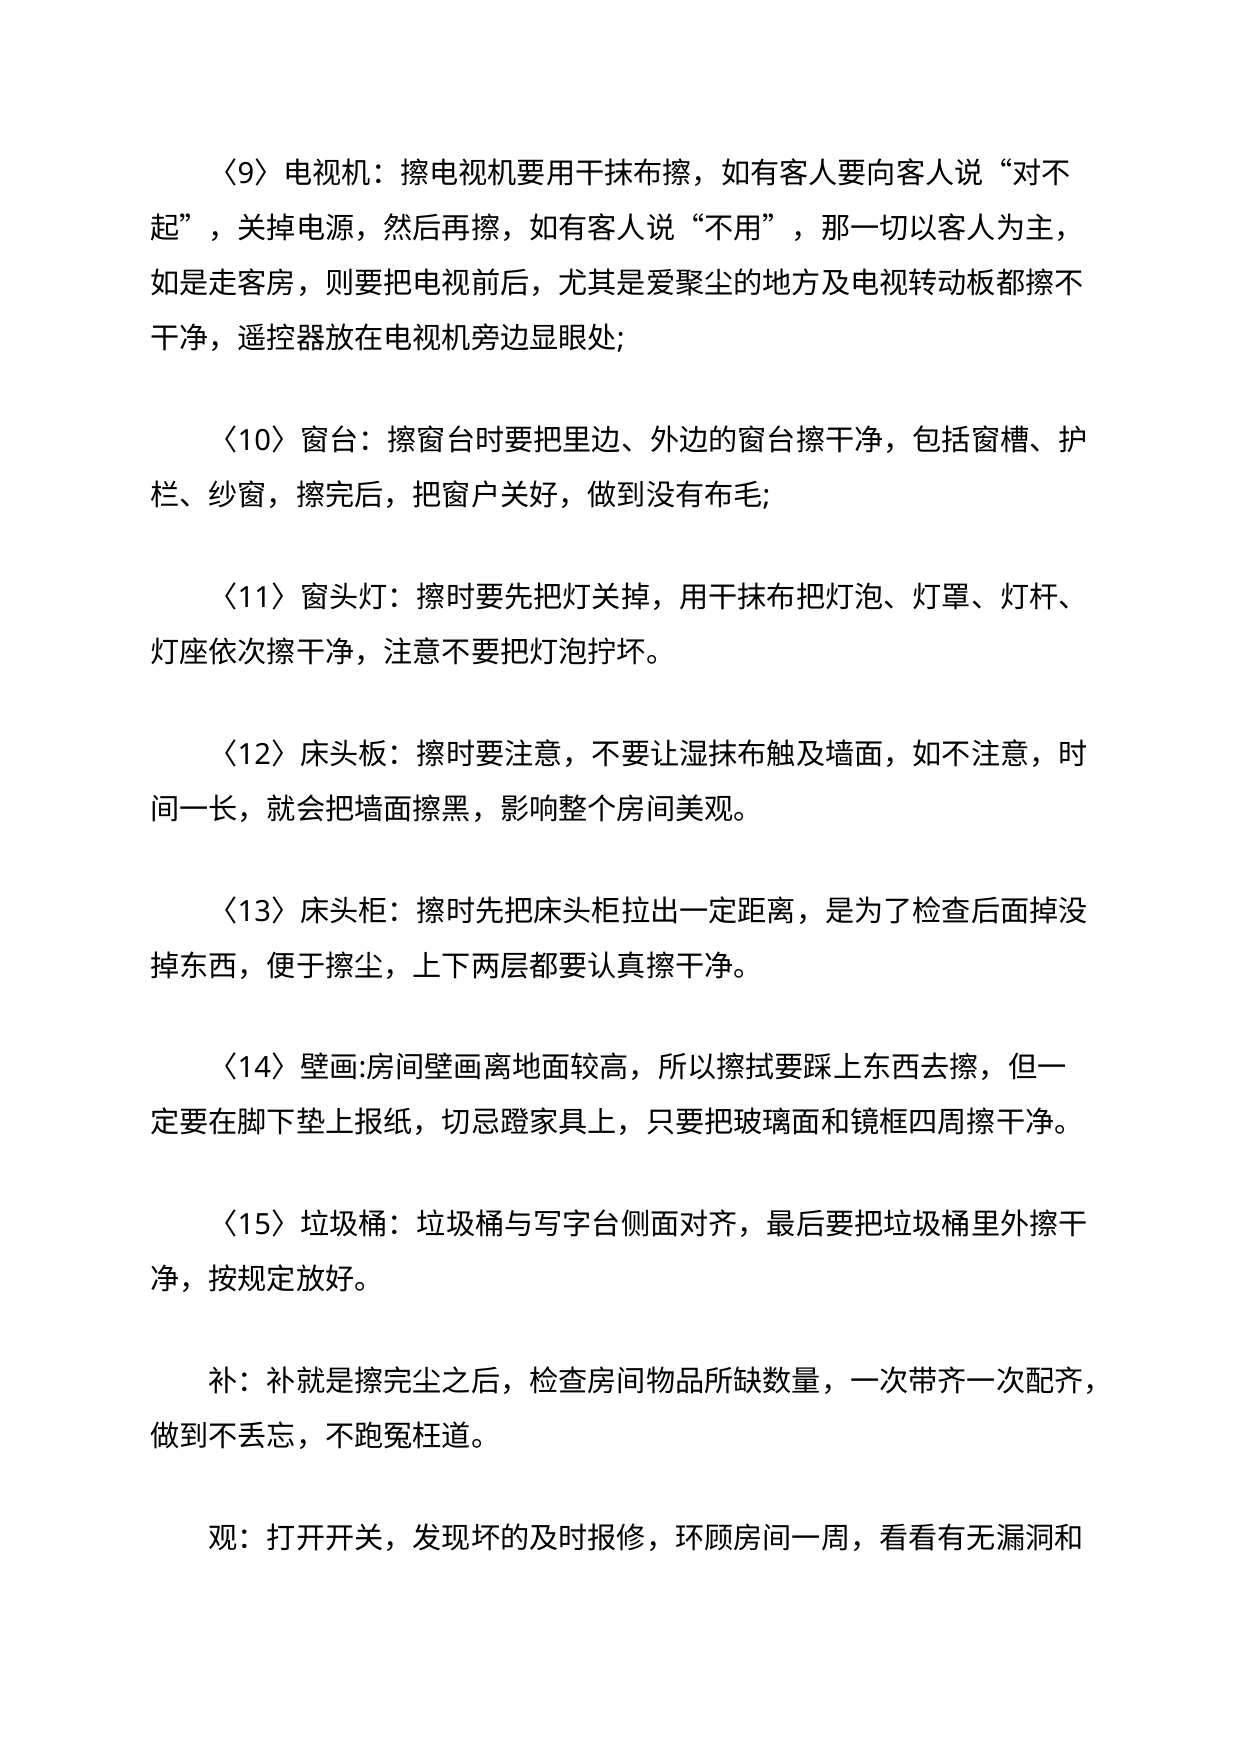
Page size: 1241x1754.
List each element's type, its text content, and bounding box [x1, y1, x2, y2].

text 〈10〉窗台：擦窗台时要把里边、外边的窗台擦干净，包括窗槽、护栏、纱窗，擦完后，把窗户关好，做到没有布毛; [150, 417, 1090, 514]
text 〈11〉窗头灯：擦时要先把灯关掉，用干抹布把灯泡、灯罩、灯杆、灯座依次擦干净，注意不要把灯泡拧坏。 [150, 574, 1090, 671]
text 〈15〉垃圾桶：垃圾桶与写字台侧面对齐，最后要把垃圾桶里外擦干净，按规定放好。 [150, 1201, 1090, 1298]
text 〈9〉电视机：擦电视机要用干抹布擦，如有客人要向客人说“对不起”，关掉电源，然后再擦，如有客人说“不用”，那一切以客人为主，如是走客房，则要把电视前后，尤其是爱聚尘的地方及电视转动板都擦不干净，遥控器放在电视机旁边显眼处; [150, 150, 1090, 357]
text 〈12〉床头板：擦时要注意，不要让湿抹布触及墙面，如不注意，时间一长，就会把墙面擦黑，影响整个房间美观。 [150, 731, 1090, 828]
text 〈14〉壁画:房间壁画离地面较高，所以擦拭要踩上东西去擦，但一定要在脚下垫上报纸，切忌蹬家具上，只要把玻璃面和镜框四周擦干净。 [150, 1044, 1090, 1141]
text 〈13〉床头柜：擦时先把床头柜拉出一定距离，是为了检查后面掉没掉东西，便于擦尘，上下两层都要认真擦干净。 [150, 887, 1090, 984]
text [150, 1514, 1090, 1557]
text 补：补就是擦完尘之后，检查房间物品所缺数量，一次带齐一次配齐，做到不丢忘，不跑冤枉道。 [150, 1358, 1090, 1455]
